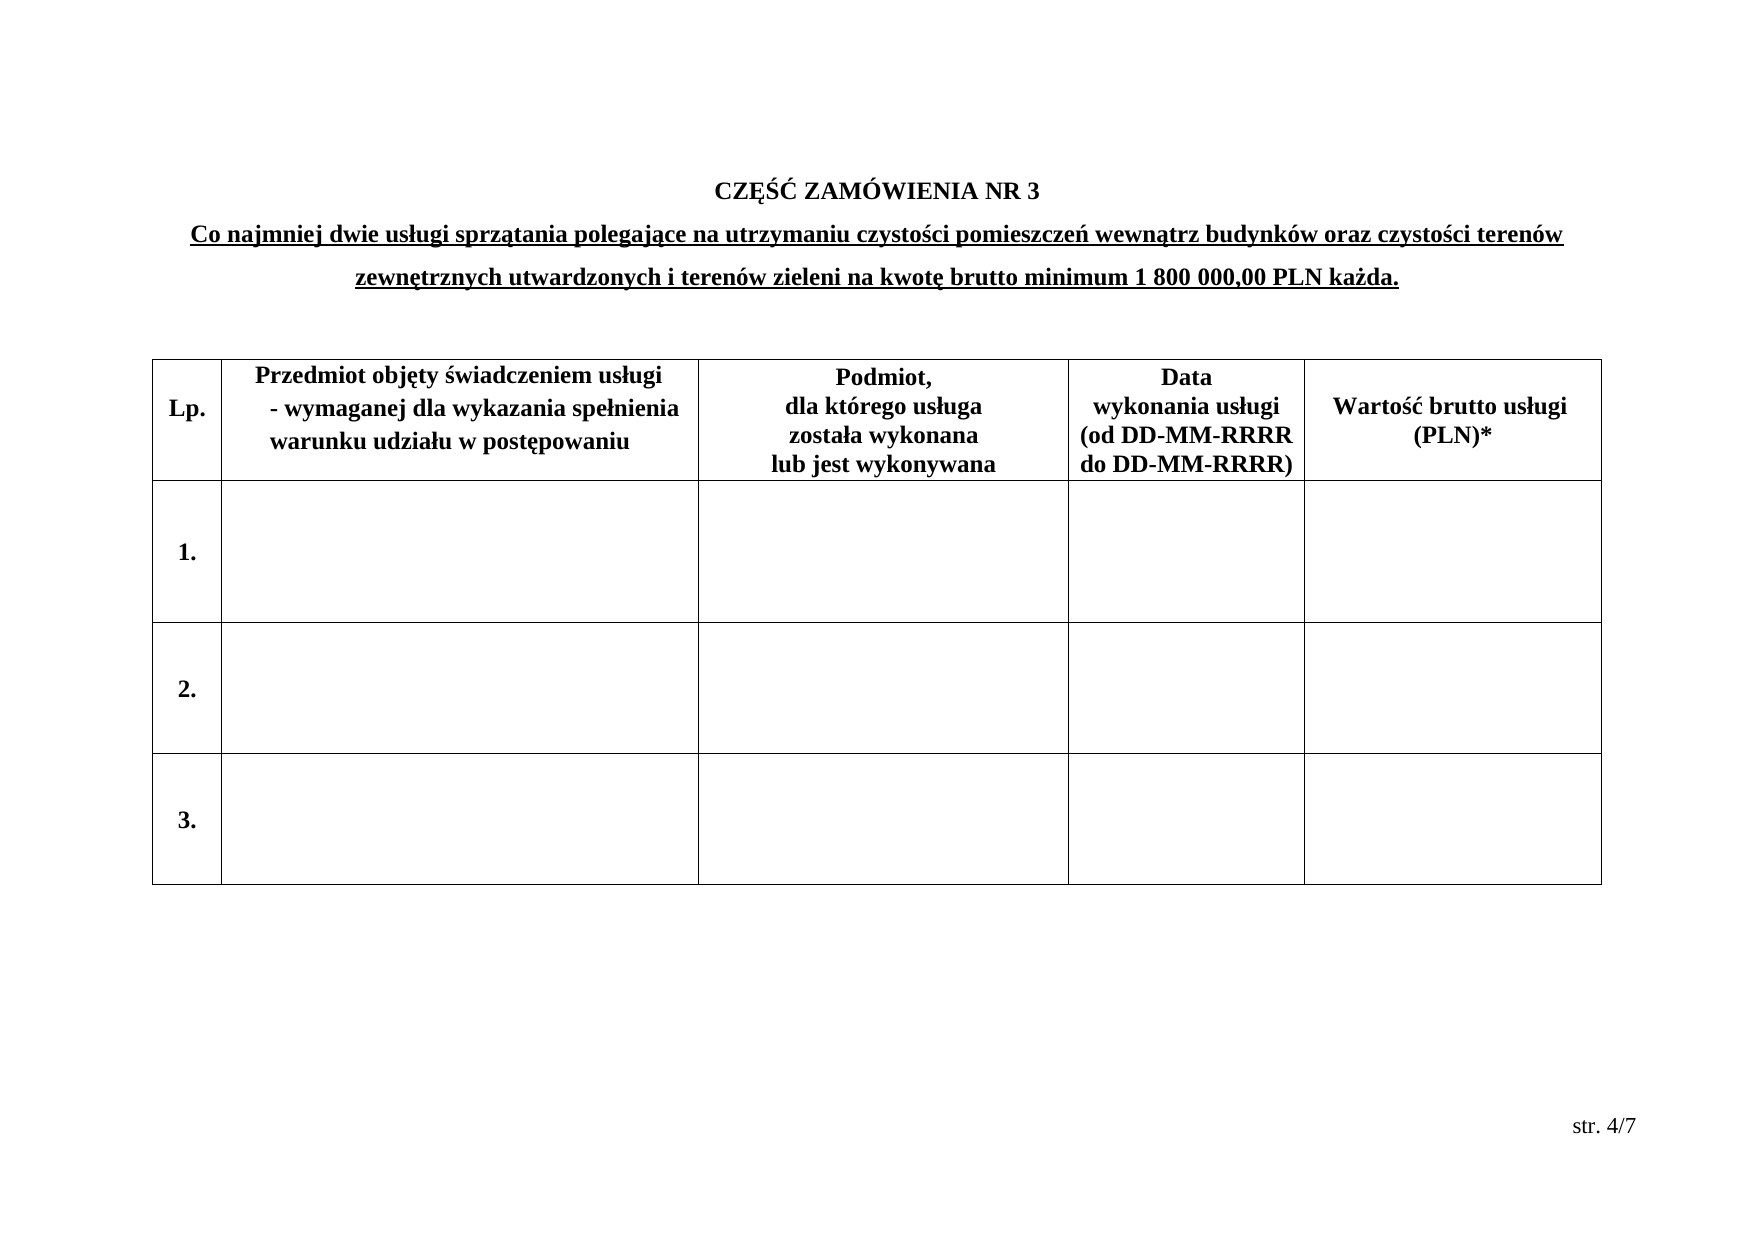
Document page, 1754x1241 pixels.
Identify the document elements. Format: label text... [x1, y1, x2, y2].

table_cell [1305, 754, 1601, 884]
table_header Data wykonania usługi (od DD-MM-RRRR do DD-MM-RRRR) [1069, 360, 1304, 480]
table_cell [699, 481, 1068, 622]
table_cell [1069, 754, 1304, 884]
table_cell [1069, 481, 1304, 622]
table_cell [1305, 623, 1601, 753]
table_cell [222, 623, 698, 753]
list Co najmniej dwie usługi sprzątania polegające na utrzymaniu czystości pomieszczeń wewnątrz budynków oraz czystości terenów zewnętrznych utwardzonych i terenów zieleni na kwotę brutto minimum 1 800 000,00 PLN każda. [118, 219, 1636, 291]
table_cell [222, 481, 698, 622]
table_header Przedmiot objęty świadczeniem usługi - wymaganej dla wykazania spełnienia warunku udziału w postępowaniu [222, 360, 698, 480]
table_cell 3. [153, 754, 221, 884]
table_header Podmiot, dla którego usługa została wykonana lub jest wykonywana [699, 360, 1068, 480]
table_header Lp. [153, 360, 221, 480]
table_cell [222, 754, 698, 884]
list CZĘŚĆ ZAMÓWIENIA NR 3 [118, 176, 1636, 205]
table_cell [1305, 481, 1601, 622]
table_cell [699, 754, 1068, 884]
table_cell 1. [153, 481, 221, 622]
table_cell 2. [153, 623, 221, 753]
table_header Wartość brutto usługi (PLN)* [1305, 360, 1601, 480]
table_cell [1069, 623, 1304, 753]
table_cell [699, 623, 1068, 753]
